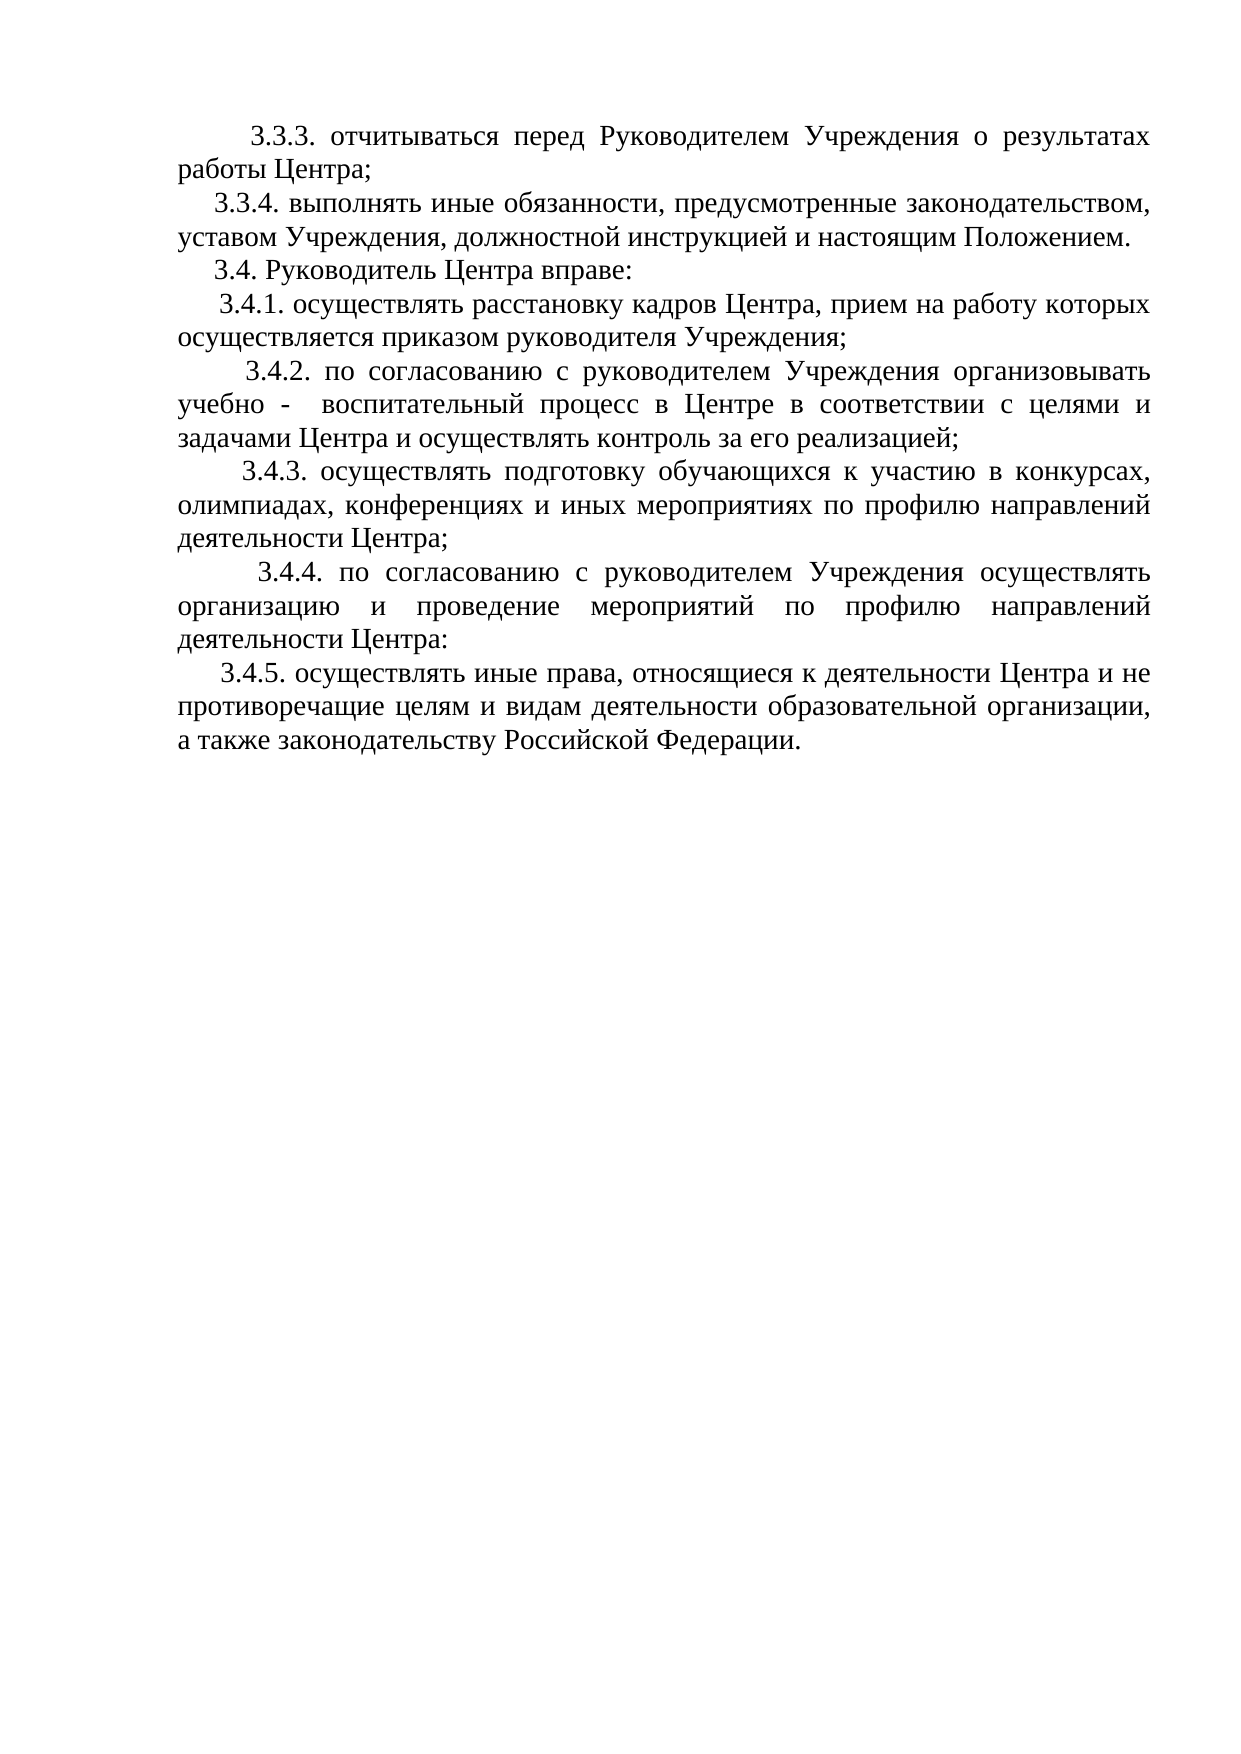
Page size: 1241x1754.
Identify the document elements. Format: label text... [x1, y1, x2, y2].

text 3.4.4. по согласованию с руководителем Учреждения осуществлять организацию и проведение мероприятий по профилю направлений деятельности Центра: [177, 554, 1152, 655]
text 3.3.4. выполнять иные обязанности, предусмотренные законодательством, уставом Учреждения, должностной инструкцией и настоящим Положением. [177, 185, 1152, 252]
text 3.4.2. по согласованию с руководителем Учреждения организовывать учебно - воспитательный процесс в Центре в соответствии с целями и задачами Центра и осуществлять контроль за его реализацией; [177, 353, 1152, 453]
text 3.4.5. осуществлять иные права, относящиеся к деятельности Центра и не противоречащие целям и видам деятельности образовательной организации, а также законодательству Российской Федерации. [177, 655, 1152, 755]
text 3.4. Руководитель Центра вправе: [177, 252, 1152, 286]
text 3.4.3. осуществлять подготовку обучающихся к участию в конкурсах, олимпиадах, конференциях и иных мероприятиях по профилю направлений деятельности Центра; [177, 453, 1152, 554]
text 3.4.1. осуществлять расстановку кадров Центра, прием на работу которых осуществляется приказом руководителя Учреждения; [177, 286, 1152, 353]
text 3.3.3. отчитываться перед Руководителем Учреждения о результатах работы Центра; [177, 118, 1152, 185]
